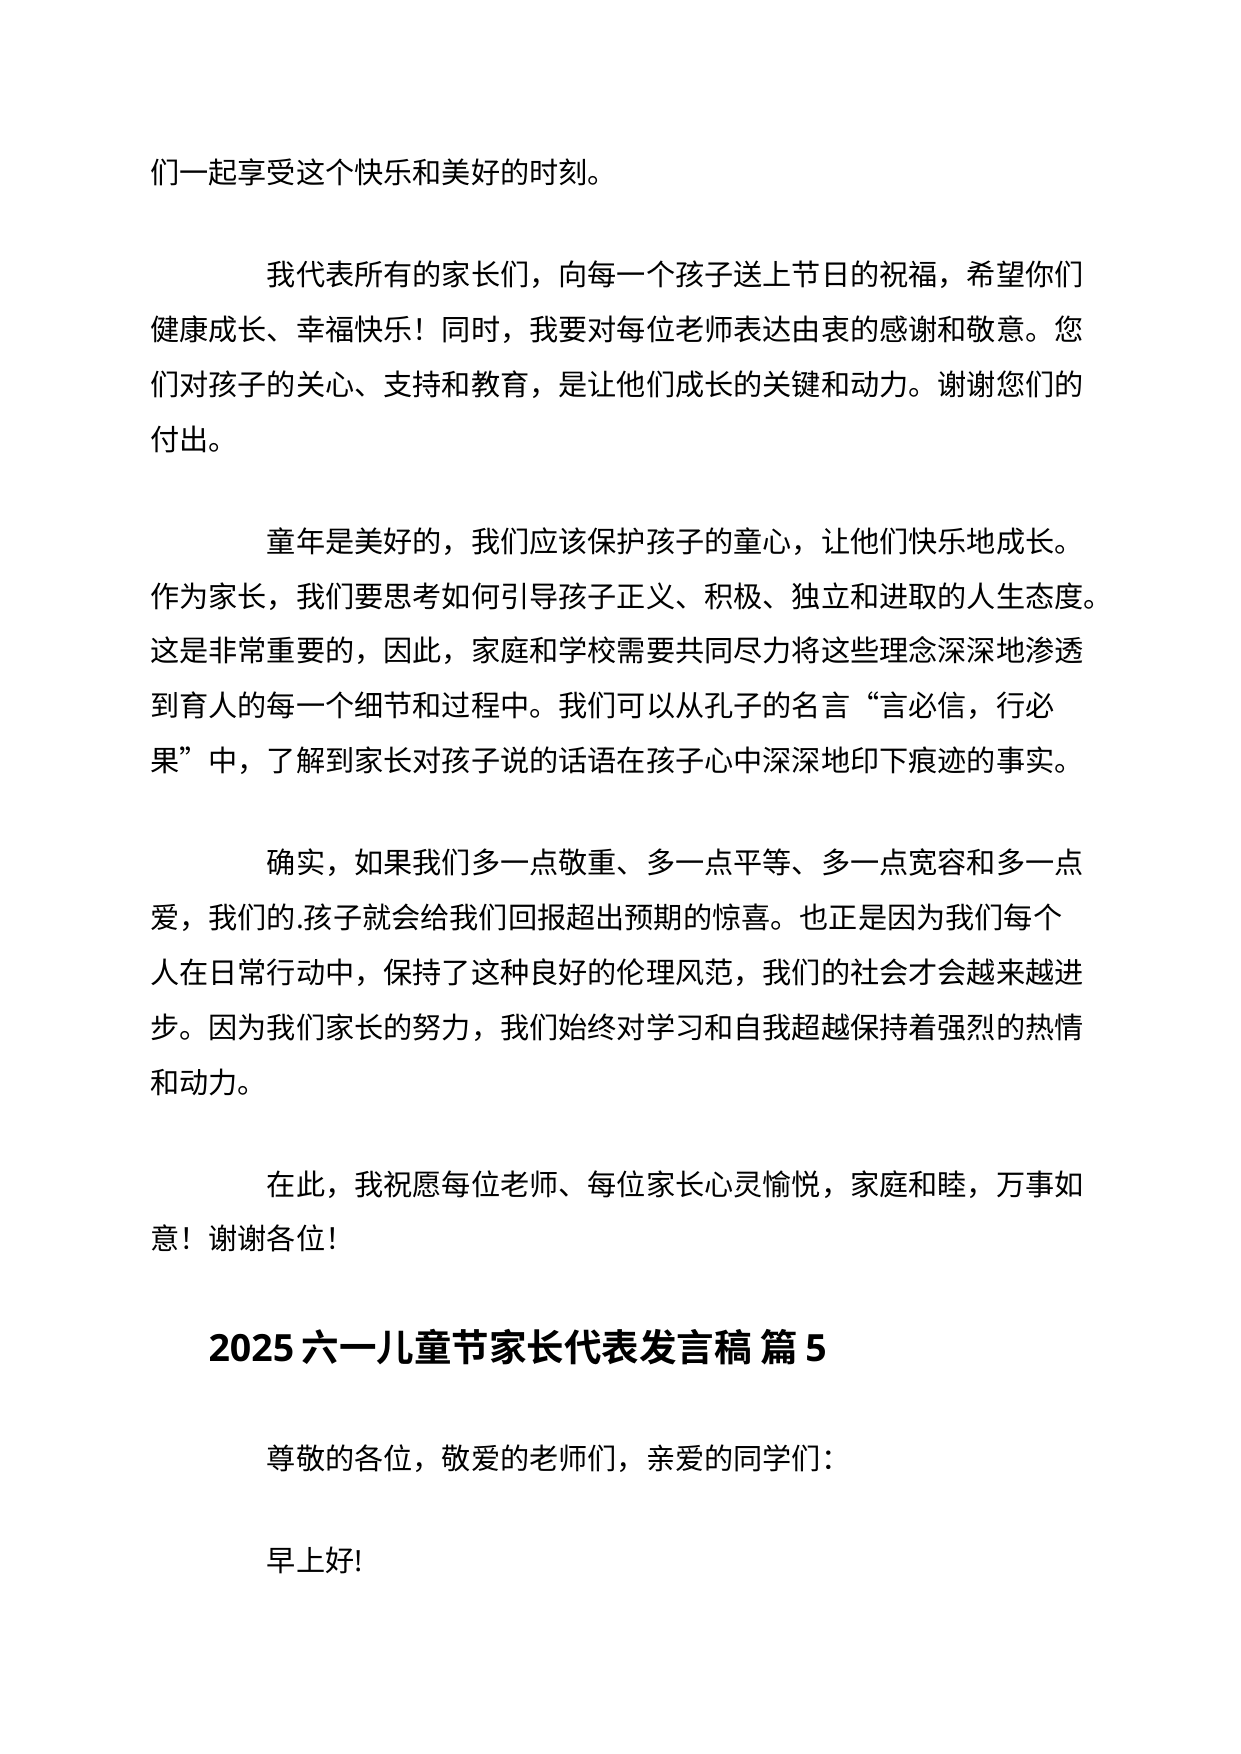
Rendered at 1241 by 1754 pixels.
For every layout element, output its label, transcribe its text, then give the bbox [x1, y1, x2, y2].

text 我代表所有的家长们，向每一个孩子送上节日的祝福，希望你们健康成长、幸福快乐！同时，我要对每位老师表达由衷的感谢和敬意。您们对孩子的关心、支持和教育，是让他们成长的关键和动力。谢谢您们的付出。 [150, 252, 1090, 459]
text 尊敬的各位，敬爱的老师们，亲爱的同学们： [150, 1435, 1090, 1478]
text 童年是美好的，我们应该保护孩子的童心，让他们快乐地成长。作为家长，我们要思考如何引导孩子正义、积极、独立和进取的人生态度。这是非常重要的，因此，家庭和学校需要共同尽力将这些理念深深地渗透到育人的每一个细节和过程中。我们可以从孔子的名言“言必信，行必果”中，了解到家长对孩子说的话语在孩子心中深深地印下痕迹的事实。 [150, 518, 1090, 780]
text 在此，我祝愿每位老师、每位家长心灵愉悦，家庭和睦，万事如意！谢谢各位！ [150, 1161, 1090, 1258]
text 早上好! [150, 1537, 1090, 1579]
text 2025六一儿童节家长代表发言稿 篇5 [150, 1318, 1090, 1372]
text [150, 150, 1090, 192]
text 确实，如果我们多一点敬重、多一点平等、多一点宽容和多一点爱，我们的.孩子就会给我们回报超出预期的惊喜。也正是因为我们每个人在日常行动中，保持了这种良好的伦理风范，我们的社会才会越来越进步。因为我们家长的努力，我们始终对学习和自我超越保持着强烈的热情和动力。 [150, 839, 1090, 1102]
